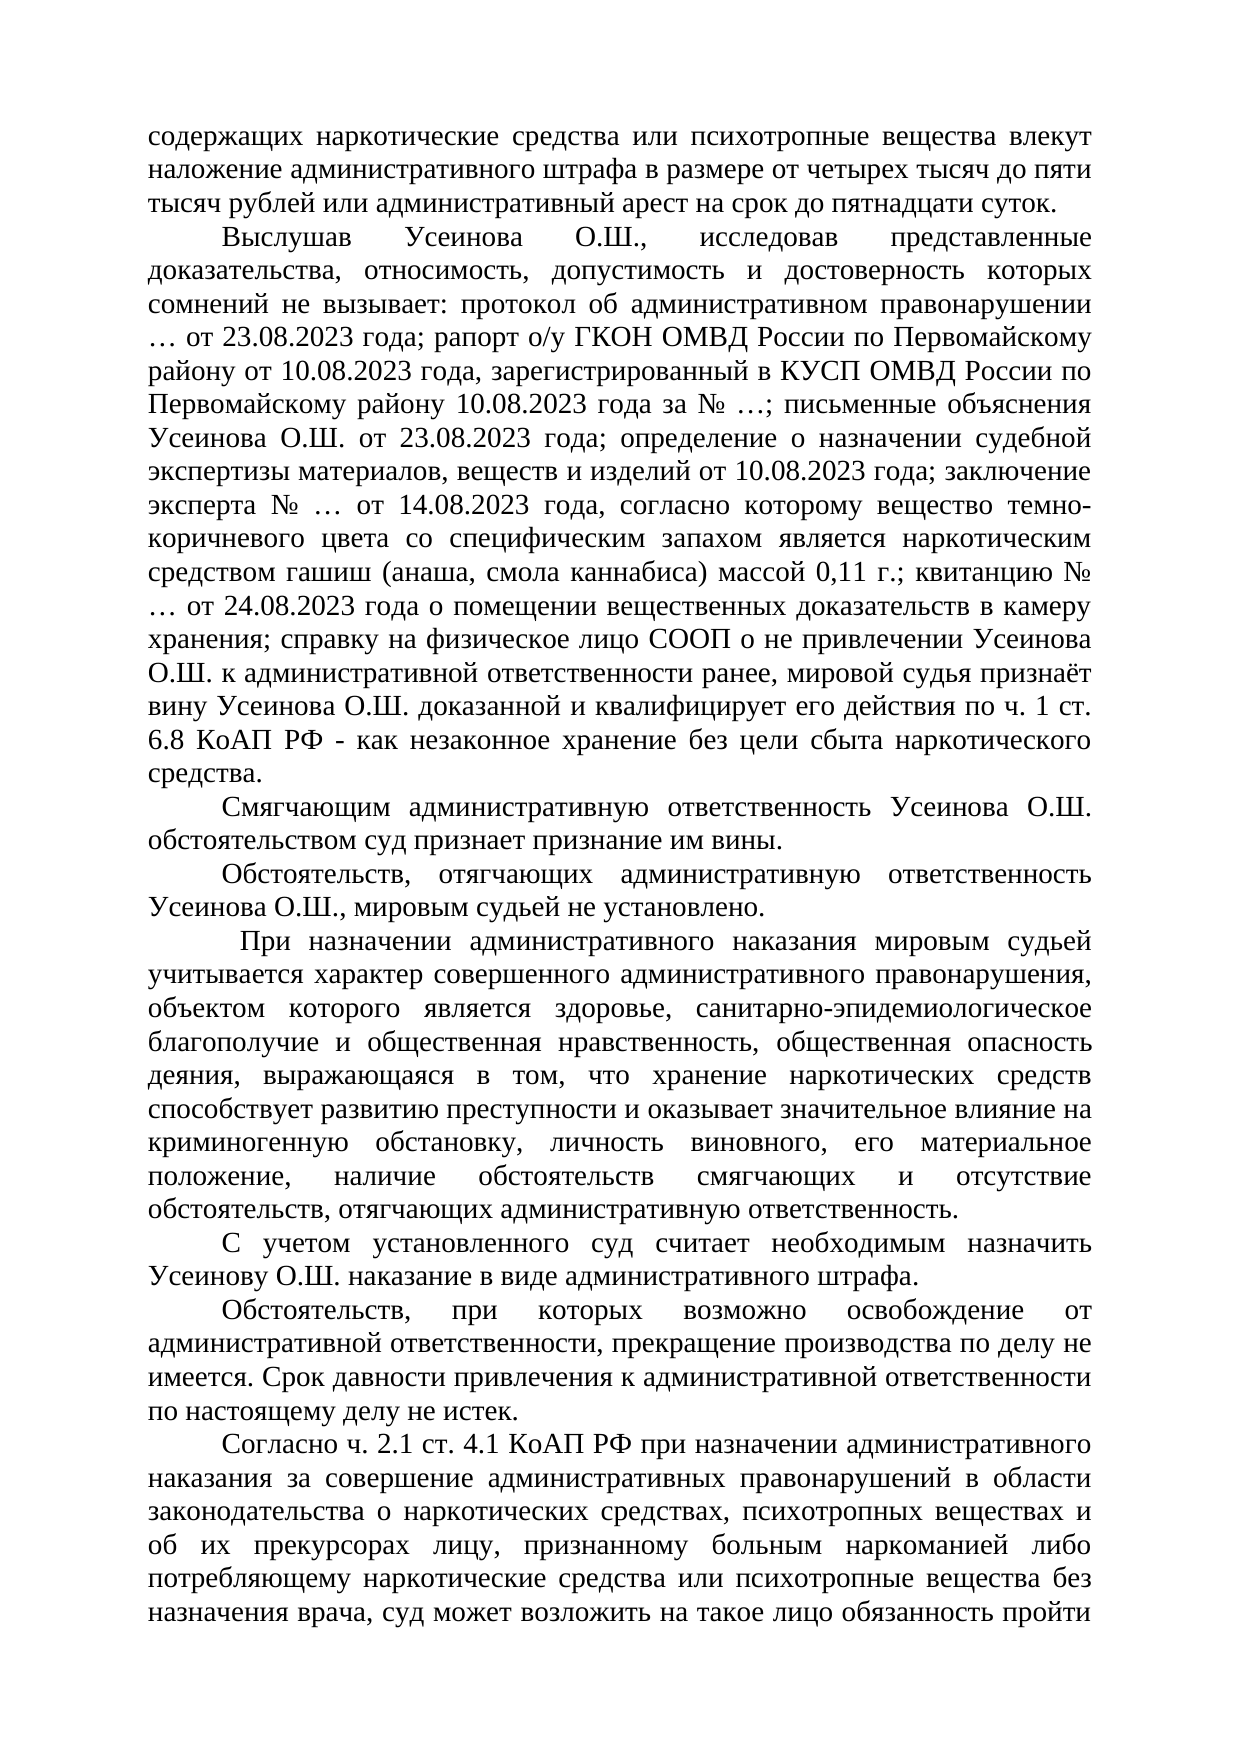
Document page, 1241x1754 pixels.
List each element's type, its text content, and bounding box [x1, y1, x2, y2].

text Обстоятельств, отягчающих административную ответственность Усеинова О.Ш., мировым судьей не установлено. [148, 856, 1092, 923]
text Обстоятельств, при которых возможно освобождение от административной ответственности, прекращение производства по делу не имеется. Срок давности привлечения к административной ответственности по настоящему делу не истек. [148, 1292, 1092, 1426]
text Смягчающим административную ответственность Усеинова О.Ш. обстоятельством суд признает признание им вины. [148, 789, 1092, 856]
text При назначении административного наказания мировым судьей учитывается характер совершенного административного правонарушения, объектом которого является здоровье, санитарно-эпидемиологическое благополучие и общественная нравственность, общественная опасность деяния, выражающаяся в том, что хранение наркотических средств способствует развитию преступности и оказывает значительное влияние на криминогенную обстановку, личность виновного, его материальное положение, наличие обстоятельств смягчающих и отсутствие обстоятельств, отягчающих административную ответственность. [148, 923, 1092, 1225]
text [148, 1426, 1092, 1627]
text С учетом установленного суд считает необходимым назначить Усеинову О.Ш. наказание в виде административного штрафа. [148, 1225, 1092, 1292]
text Выслушав Усеинова О.Ш., исследовав представленные доказательства, относимость, допустимость и достоверность которых сомнений не вызывает: протокол об административном правонарушении … от 23.08.2023 года; рапорт о/у ГКОН ОМВД России по Первомайскому району от 10.08.2023 года, зарегистрированный в КУСП ОМВД России по Первомайскому району 10.08.2023 года за № …; письменные объяснения Усеинова О.Ш. от 23.08.2023 года; определение о назначении судебной экспертизы материалов, веществ и изделий от 10.08.2023 года; заключение эксперта № … от 14.08.2023 года, согласно которому вещество темно-коричневого цвета со специфическим запахом является наркотическим средством гашиш (анаша, смола каннабиса) массой 0,11 г.; квитанцию № … от 24.08.2023 года о помещении вещественных доказательств в камеру хранения; справку на физическое лицо СООП о не привлечении Усеинова О.Ш. к административной ответственности ранее, мировой судья признаёт вину Усеинова О.Ш. доказанной и квалифицирует его действия по ч. 1 ст. 6.8 КоАП РФ - как незаконное хранение без цели сбыта наркотического средства. [148, 219, 1092, 789]
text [148, 118, 1092, 219]
